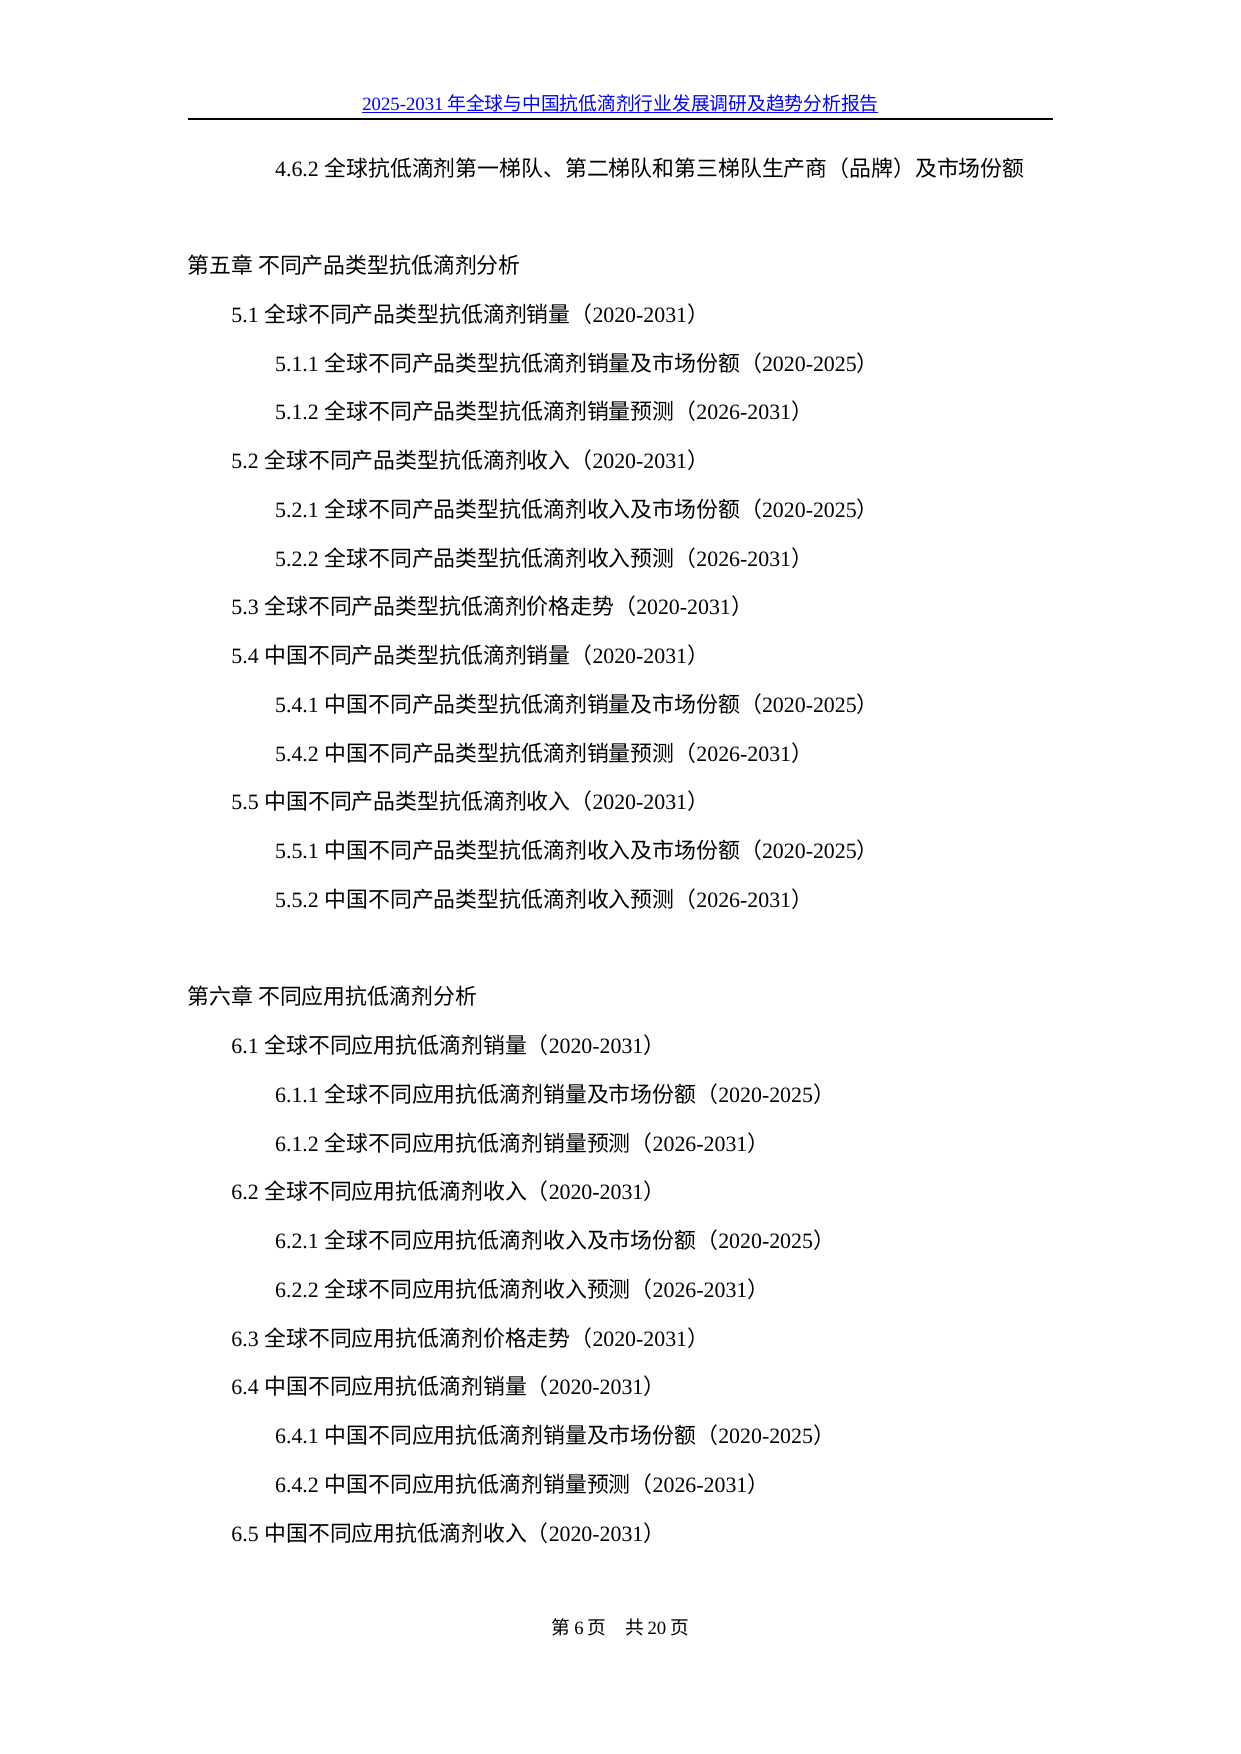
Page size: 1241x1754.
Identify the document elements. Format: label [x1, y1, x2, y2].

text [187, 150, 1053, 1548]
